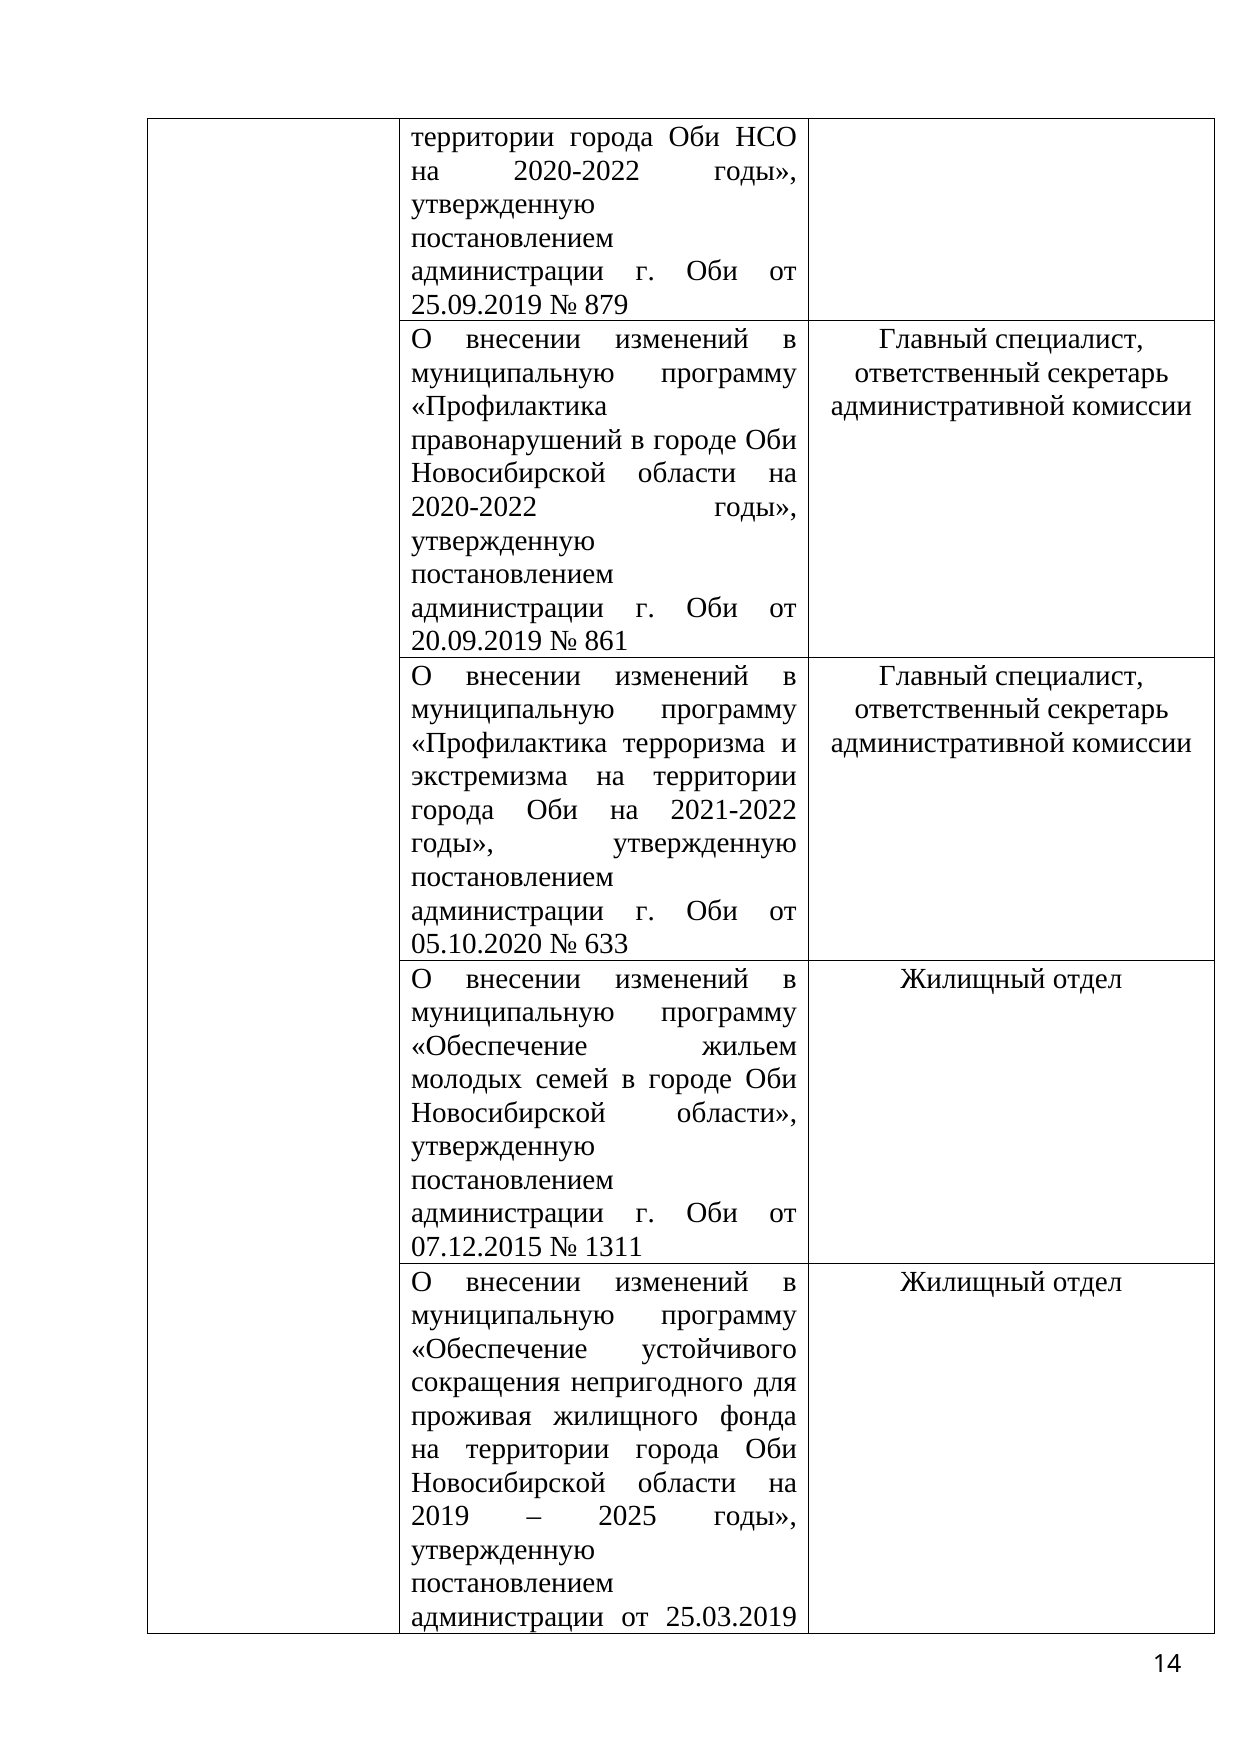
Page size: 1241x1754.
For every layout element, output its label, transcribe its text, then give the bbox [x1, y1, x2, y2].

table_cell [400, 119, 808, 320]
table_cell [809, 119, 1214, 320]
table_cell Жилищный отдел [809, 961, 1214, 1263]
table_cell Главный специалист, ответственный секретарь административной комиссии [809, 321, 1214, 657]
table_cell О внесении изменений в муниципальную программу «Обеспечение жильем молодых семей в городе Оби Новосибирской области», утвержденную постановлением администрации г. Оби от 07.12.2015 № 1311 [400, 961, 808, 1263]
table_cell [400, 1264, 808, 1633]
table_cell О внесении изменений в муниципальную программу «Профилактика правонарушений в городе Оби Новосибирской области на 2020-2022 годы», утвержденную постановлением администрации г. Оби от 20.09.2019 № 861 [400, 321, 808, 657]
table_cell Жилищный отдел [809, 1264, 1214, 1633]
table_cell Главный специалист, ответственный секретарь административной комиссии [809, 658, 1214, 960]
table_cell О внесении изменений в муниципальную программу «Профилактика терроризма и экстремизма на территории города Оби на 2021-2022 годы», утвержденную постановлением администрации г. Оби от 05.10.2020 № 633 [400, 658, 808, 960]
